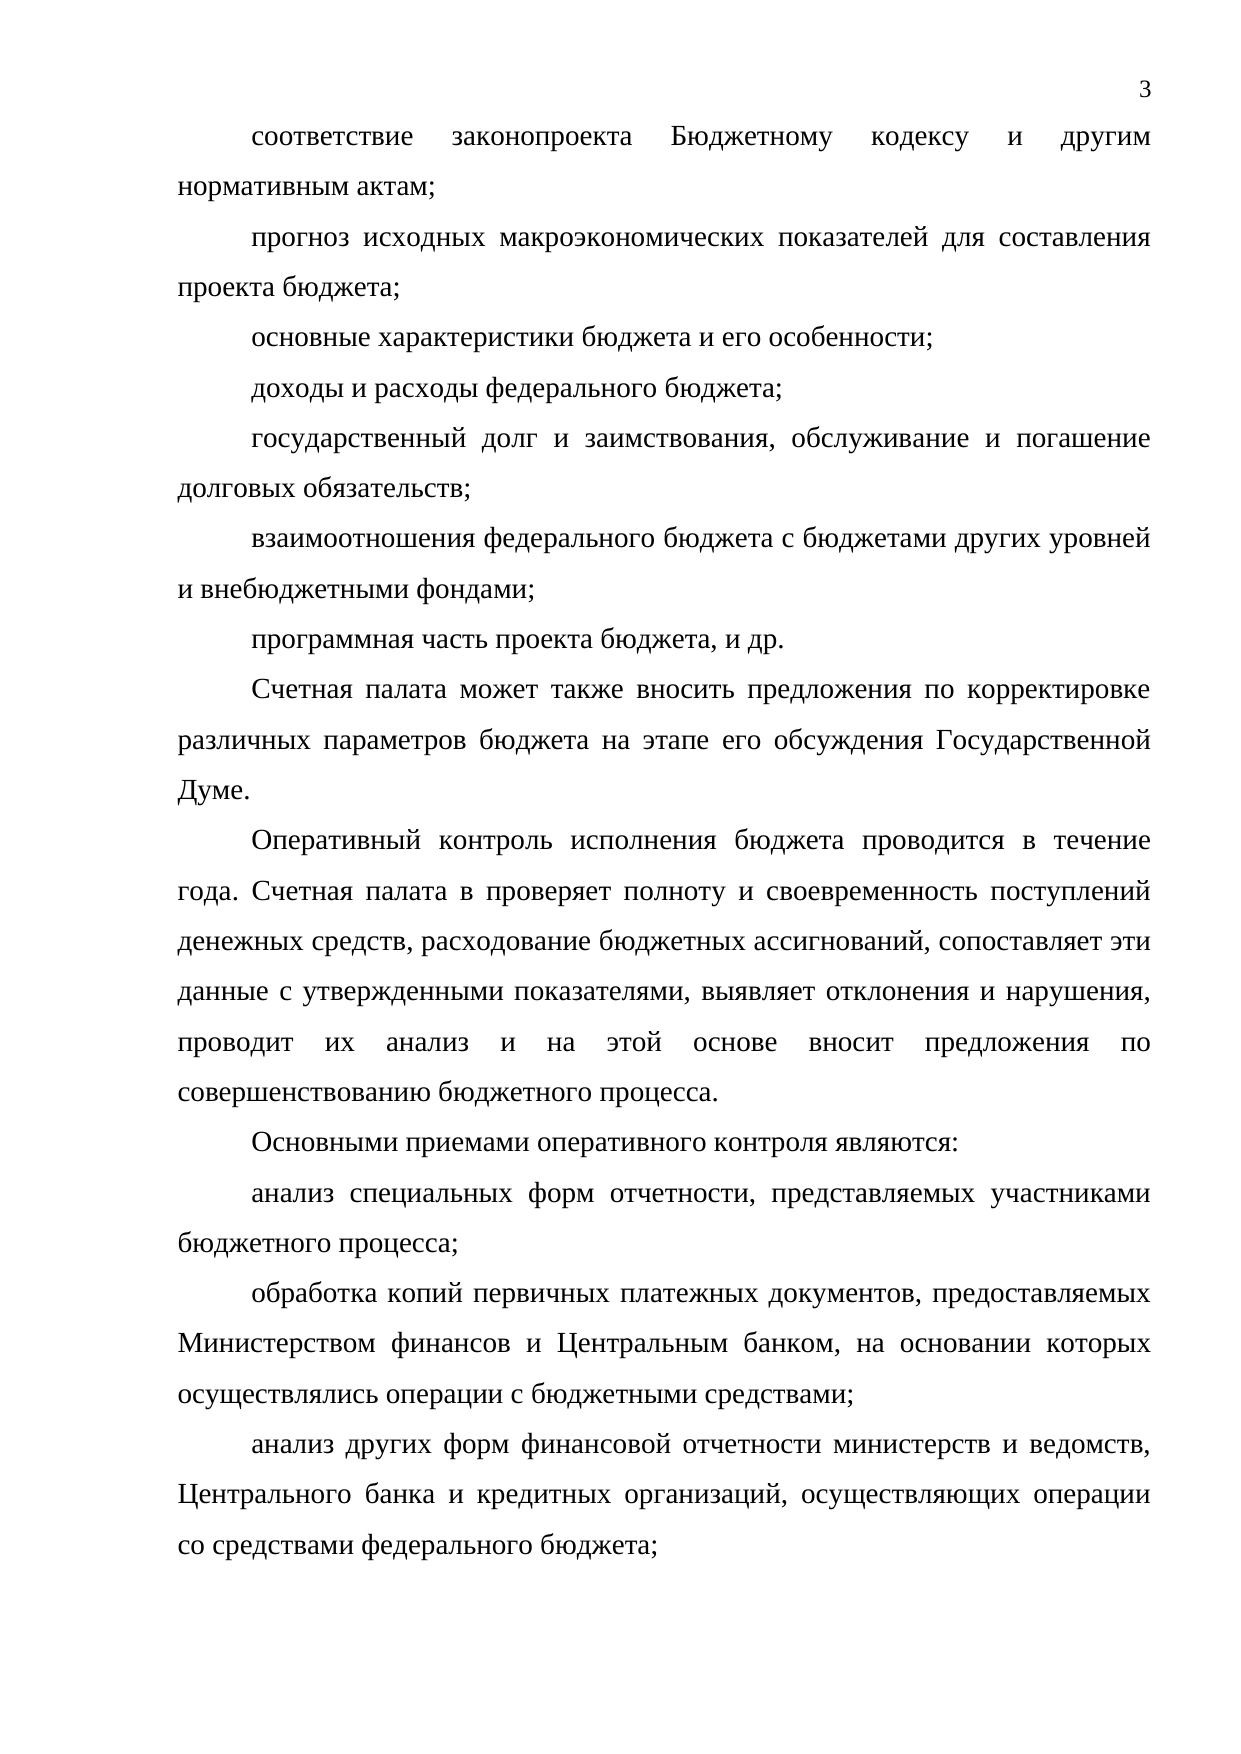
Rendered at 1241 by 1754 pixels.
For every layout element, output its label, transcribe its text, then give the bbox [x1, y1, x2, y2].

text анализ других форм финансовой отчетности министерств и ведомств, Центрального банка и кредитных организаций, осуществляющих операции со средствами федерального бюджета; [177, 1426, 1152, 1560]
text Счетная палата может также вносить предложения по корректировке различных параметров бюджета на этапе его обсуждения Государственной Думе. [177, 672, 1152, 806]
text обработка копий первичных платежных документов, предоставляемых Министерством финансов и Центральным банком, на основании которых осуществлялись операции с бюджетными средствами; [177, 1275, 1152, 1409]
text основные характеристики бюджета и его особенности; [177, 319, 1152, 353]
text взаимоотношения федерального бюджета с бюджетами других уровней и внебюджетными фондами; [177, 521, 1152, 604]
text анализ специальных форм отчетности, представляемых участниками бюджетного процесса; [177, 1175, 1152, 1258]
text доходы и расходы федерального бюджета; [177, 370, 1152, 403]
text прогноз исходных макроэкономических показателей для составления проекта бюджета; [177, 219, 1152, 303]
text Основными приемами оперативного контроля являются: [177, 1124, 1152, 1158]
text Оперативный контроль исполнения бюджета проводится в течение года. Счетная палата в проверяет полноту и своевременность поступлений денежных средств, расходование бюджетных ассигнований, сопоставляет эти данные с утвержденными показателями, выявляет отклонения и нарушения, проводит их анализ и на этой основе вносит предложения по совершенствованию бюджетного процесса. [177, 822, 1152, 1108]
text государственный долг и заимствования, обслуживание и погашение долговых обязательств; [177, 420, 1152, 504]
text соответствие законопроекта Бюджетному кодексу и другим нормативным актам; [177, 118, 1152, 202]
text программная часть проекта бюджета, и др. [177, 621, 1152, 655]
